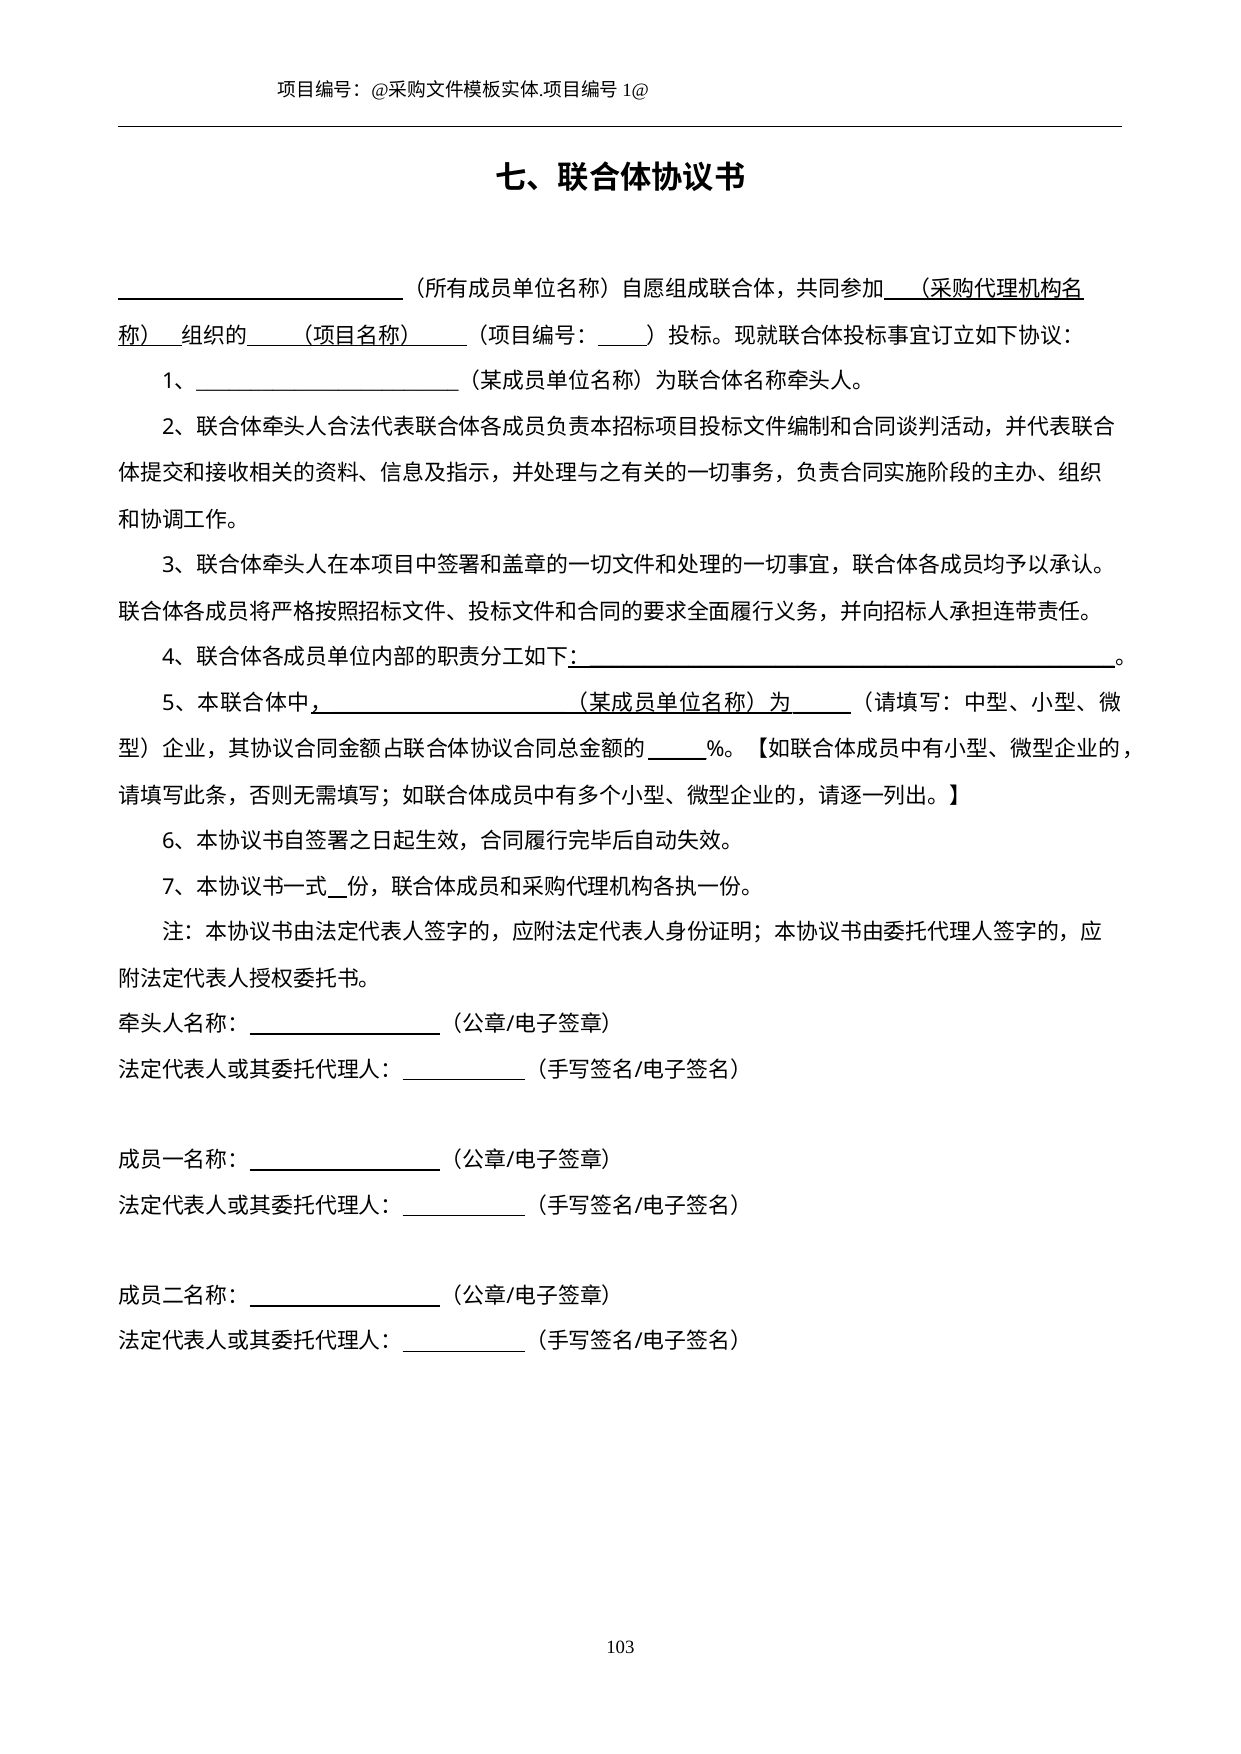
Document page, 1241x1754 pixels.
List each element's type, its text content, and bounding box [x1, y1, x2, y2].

text 2、联合体牵头人合法代表联合体各成员负责本招标项目投标文件编制和合同谈判活动，并代表联合体提交和接收相关的资料、信息及指示，并处理与之有关的一切事务，负责合同实施阶段的主办、组织和协调工作。 [118, 407, 1122, 535]
text 七、联合体协议书 [118, 140, 1122, 209]
text （所有成员单位名称）自愿组成联合体，共同参加 （采购代理机构名称） 组织的 （项目名称） （项目编号： ）投标。现就联合体投标事宜订立如下协议： [118, 270, 1122, 351]
text 法定代表人或其委托代理人： （手写签名/电子签名） [118, 1186, 1122, 1221]
text 3、联合体牵头人在本项目中签署和盖章的一切文件和处理的一切事宜，联合体各成员均予以承认。 联合体各成员将严格按照招标文件、投标文件和合同的要求全面履行义务，并向招标人承担连带责任。 [118, 546, 1122, 627]
text 法定代表人或其委托代理人： （手写签名/电子签名） [118, 1322, 1122, 1357]
text 成员二名称： （公章/电子签章） [118, 1277, 1122, 1311]
text 注：本协议书由法定代表人签字的，应附法定代表人身份证明；本协议书由委托代理人签字的，应附法定代表人授权委托书。 [118, 913, 1122, 994]
text 7、本协议书一式 份，联合体成员和采购代理机构各执一份。 [118, 867, 1122, 902]
text 牵头人名称： （公章/电子签章） [118, 1005, 1122, 1039]
text 成员一名称： （公章/电子签章） [118, 1141, 1122, 1175]
text 1、________________________（某成员单位名称）为联合体名称牵头人。 [118, 362, 1122, 396]
text 6、本协议书自签署之日起生效，合同履行完毕后自动失效。 [118, 822, 1122, 856]
text 5、本联合体中，________________________（某成员单位名称）为______（请填写：中型、小型、微型）企业，其协议合同金额占联合体协议合同总金额的______%。【如联合体成员中有小型、微型企业的，请填写此条，否则无需填写；如联合体成员中有多个小型、微型企业的，请逐一列出。】 [118, 683, 1122, 811]
text 法定代表人或其委托代理人： （手写签名/电子签名） [118, 1050, 1122, 1085]
text 4、联合体各成员单位内部的职责分工如下：________________________________________________。 [118, 638, 1122, 672]
